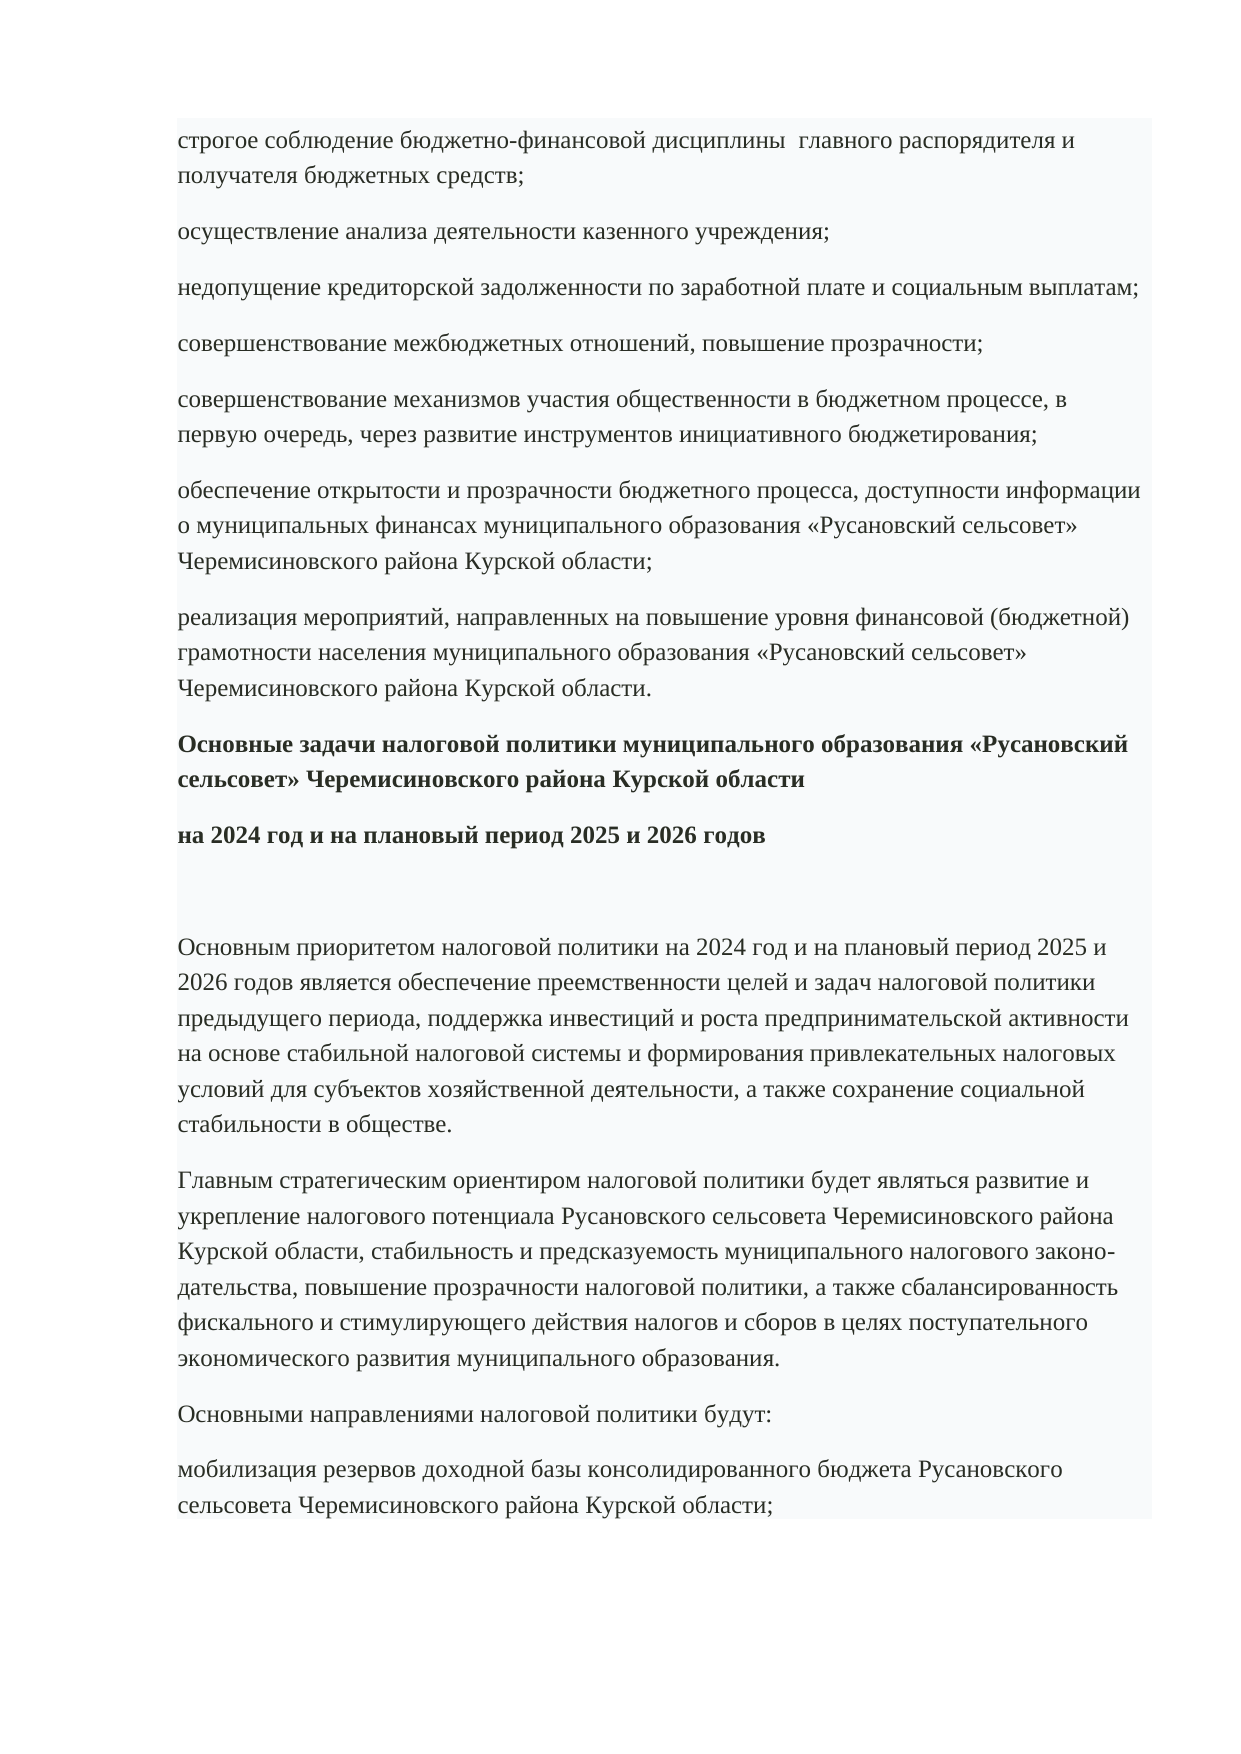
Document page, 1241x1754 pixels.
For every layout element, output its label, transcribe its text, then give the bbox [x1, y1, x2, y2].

text осуществление анализа деятельности казенного учреждения; [177, 209, 1152, 245]
text Главным стратегическим ориентиром налоговой политики будет являться развитие и укрепление налогового потенциала Русановского сельсовета Черемисиновского района Курской области, стабильность и предсказуемость муниципального налогового законодательства, повышение прозрачности налоговой политики, а также сбалансированность фискального и стимулирующего действия налогов и сборов в целях поступательного экономического развития муниципального образования. [177, 1158, 1152, 1372]
text Основные задачи налоговой политики муниципального образования «Русановский сельсовет» Черемисиновского района Курской области [177, 722, 1152, 793]
text Основным приоритетом налоговой политики на 2024 год и на плановый период 2025 и 2026 годов является обеспечение преемственности целей и задач налоговой политики предыдущего периода, поддержка инвестиций и роста предпринимательской активности на основе стабильной налоговой системы и формирования привлекательных налоговых условий для субъектов хозяйственной деятельности, а также сохранение социальной стабильности в обществе. [177, 925, 1152, 1138]
text реализация мероприятий, направленных на повышение уровня финансовой (бюджетной) грамотности населения муниципального образования «Русановский сельсовет» Черемисиновского района Курской области. [177, 595, 1152, 702]
text недопущение кредиторской задолженности по заработной плате и социальным выплатам; [177, 265, 1152, 301]
text обеспечение открытости и прозрачности бюджетного процесса, доступности информации о муниципальных финансах муниципального образования «Русановский сельсовет» Черемисиновского района Курской области; [177, 468, 1152, 575]
text Основными направлениями налоговой политики будут: [177, 1392, 1152, 1427]
text мобилизация резервов доходной базы консолидированного бюджета Русановского сельсовета Черемисиновского района Курской области; [177, 1448, 1152, 1519]
text строгое соблюдение бюджетно-финансовой дисциплины главного распорядителя и получателя бюджетных средств; [177, 118, 1152, 189]
text совершенствование механизмов участия общественности в бюджетном процессе, в первую очередь, через развитие инструментов инициативного бюджетирования; [177, 377, 1152, 448]
text совершенствование межбюджетных отношений, повышение прозрачности; [177, 321, 1152, 357]
text на 2024 год и на плановый период 2025 и 2026 годов [177, 813, 1152, 849]
